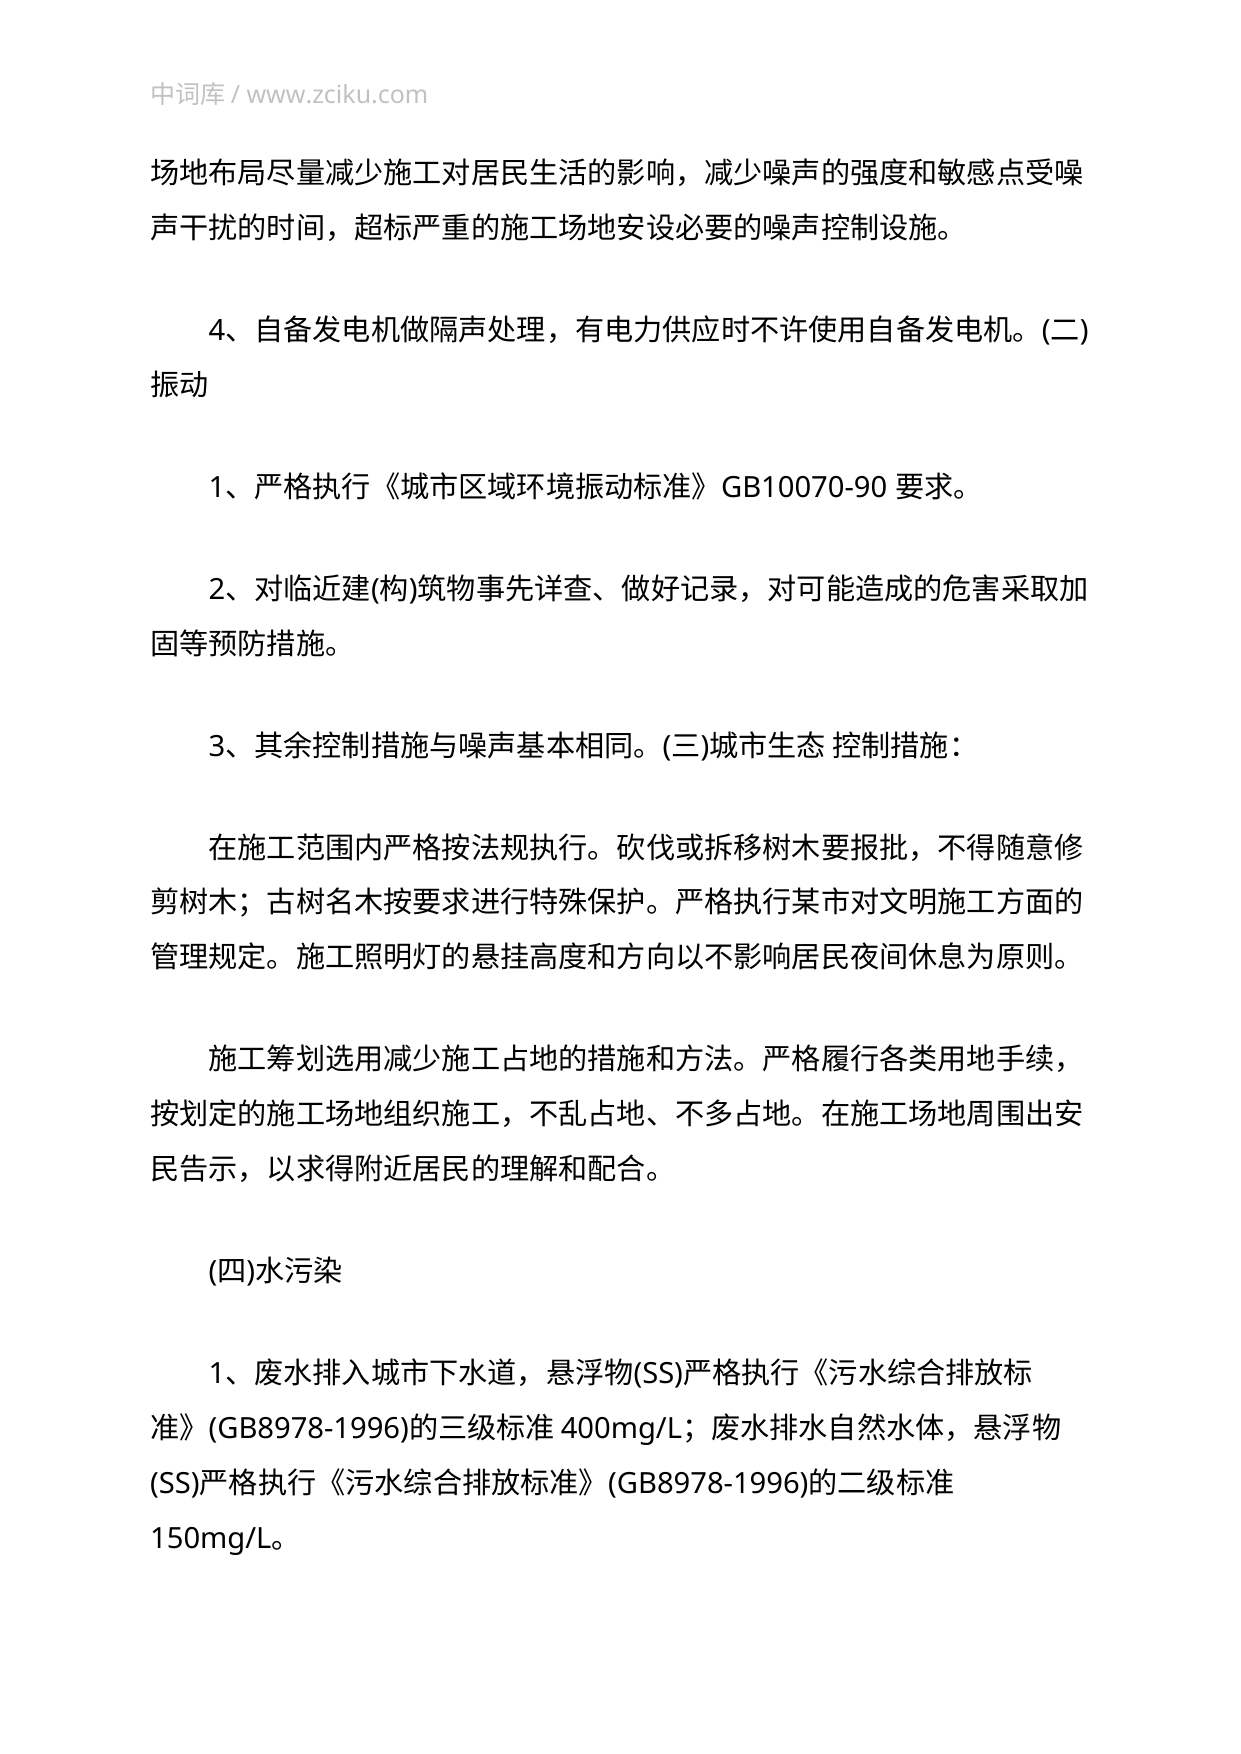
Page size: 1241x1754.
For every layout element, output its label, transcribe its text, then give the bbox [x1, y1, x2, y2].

text 1、废水排入城市下水道，悬浮物(SS)严格执行《污水综合排放标准》(GB8978-1996)的三级标准400mg/L；废水排水自然水体，悬浮物(SS)严格执行《污水综合排放标准》(GB8978-1996)的二级标准150mg/L。 [150, 1349, 1090, 1557]
text 4、自备发电机做隔声处理，有电力供应时不许使用自备发电机。(二)振动 [150, 307, 1090, 404]
text 在施工范围内严格按法规执行。砍伐或拆移树木要报批，不得随意修剪树木；古树名木按要求进行特殊保护。严格执行某市对文明施工方面的管理规定。施工照明灯的悬挂高度和方向以不影响居民夜间休息为原则。 [150, 824, 1090, 976]
text (四)水污染 [150, 1247, 1090, 1290]
text 2、对临近建(构)筑物事先详查、做好记录，对可能造成的危害采取加固等预防措施。 [150, 565, 1090, 663]
text 3、其余控制措施与噪声基本相同。(三)城市生态 控制措施： [150, 722, 1090, 764]
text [150, 150, 1090, 247]
text 施工筹划选用减少施工占地的措施和方法。严格履行各类用地手续，按划定的施工场地组织施工，不乱占地、不多占地。在施工场地周围出安民告示，以求得附近居民的理解和配合。 [150, 1036, 1090, 1188]
text 1、严格执行《城市区域环境振动标准》GB10070-90 要求。 [150, 463, 1090, 506]
